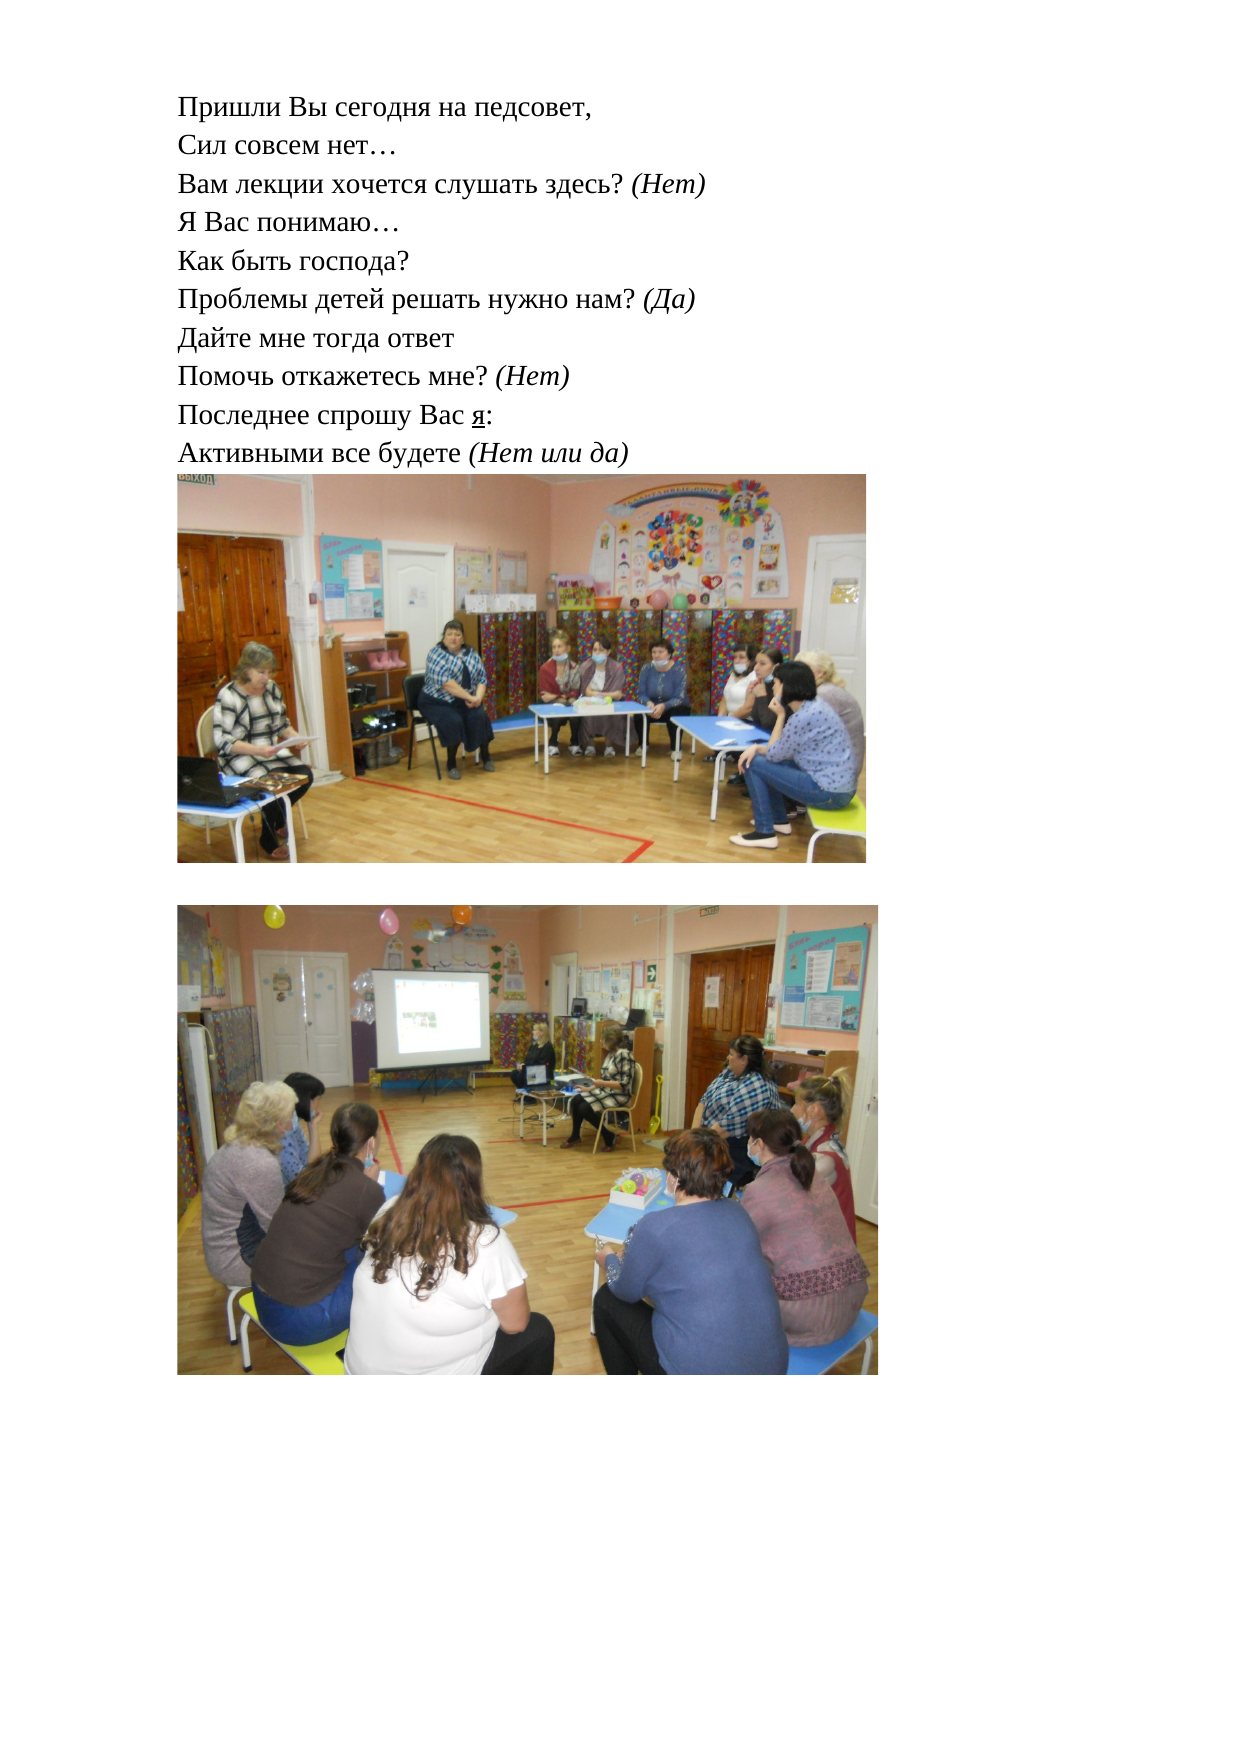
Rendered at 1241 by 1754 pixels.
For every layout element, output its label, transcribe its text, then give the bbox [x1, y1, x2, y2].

text Помочь откажетесь мне? (Нет) [177, 358, 1152, 392]
text Вам лекции хочется слушать здесь? (Нет) [177, 166, 1152, 199]
text Дайте мне тогда ответ [177, 320, 1152, 353]
text Сил совсем нет… [177, 127, 1152, 161]
text Проблемы детей решать нужно нам? (Да) [177, 281, 1152, 315]
picture [177, 474, 867, 863]
text Активными все будете (Нет или да) [177, 436, 1152, 469]
text Последнее спрошу Вас я: [177, 397, 1152, 431]
picture [177, 905, 879, 1375]
text Я Вас понимаю… [177, 204, 1152, 238]
text Пришли Вы сегодня на педсовет, [177, 89, 1152, 122]
text Как быть господа? [177, 243, 1152, 276]
